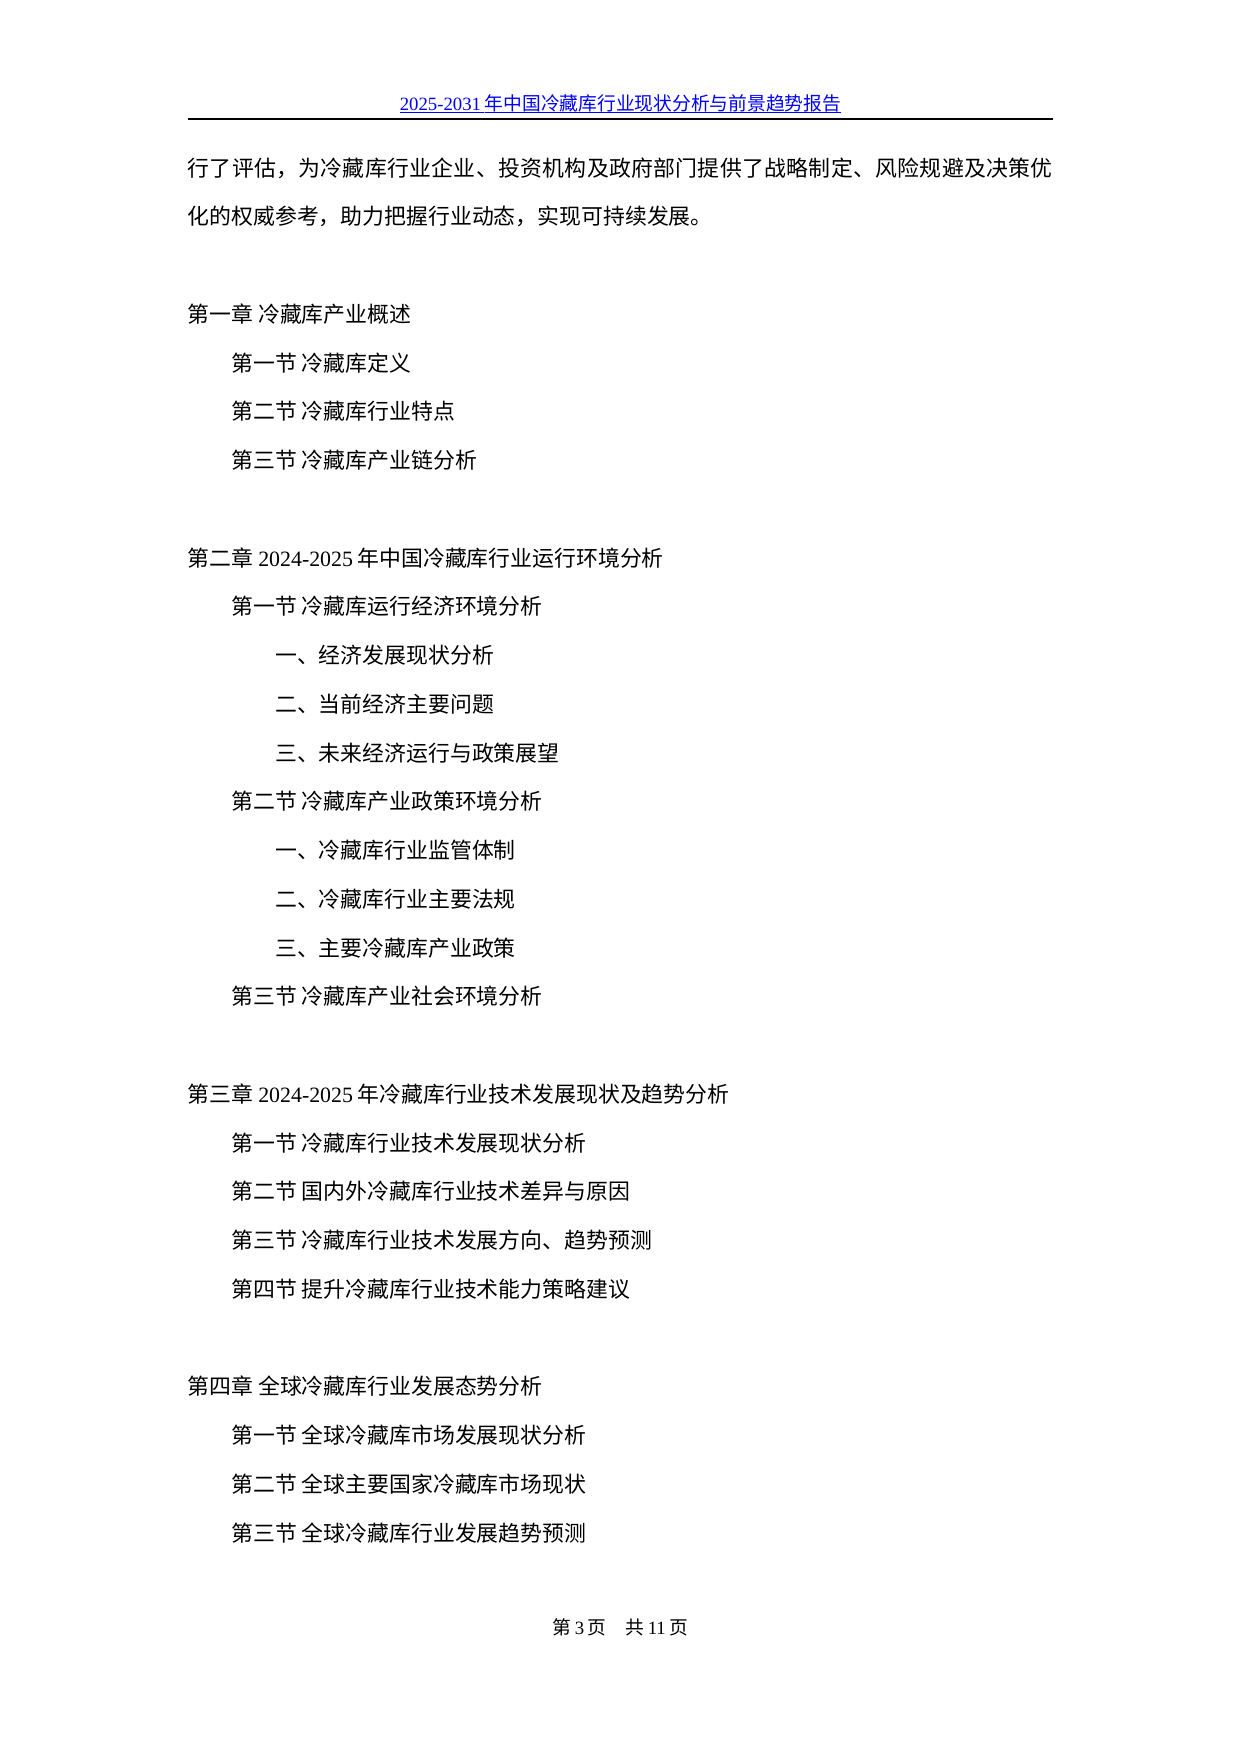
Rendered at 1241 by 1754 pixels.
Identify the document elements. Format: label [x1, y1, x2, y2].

text [187, 150, 1053, 1548]
